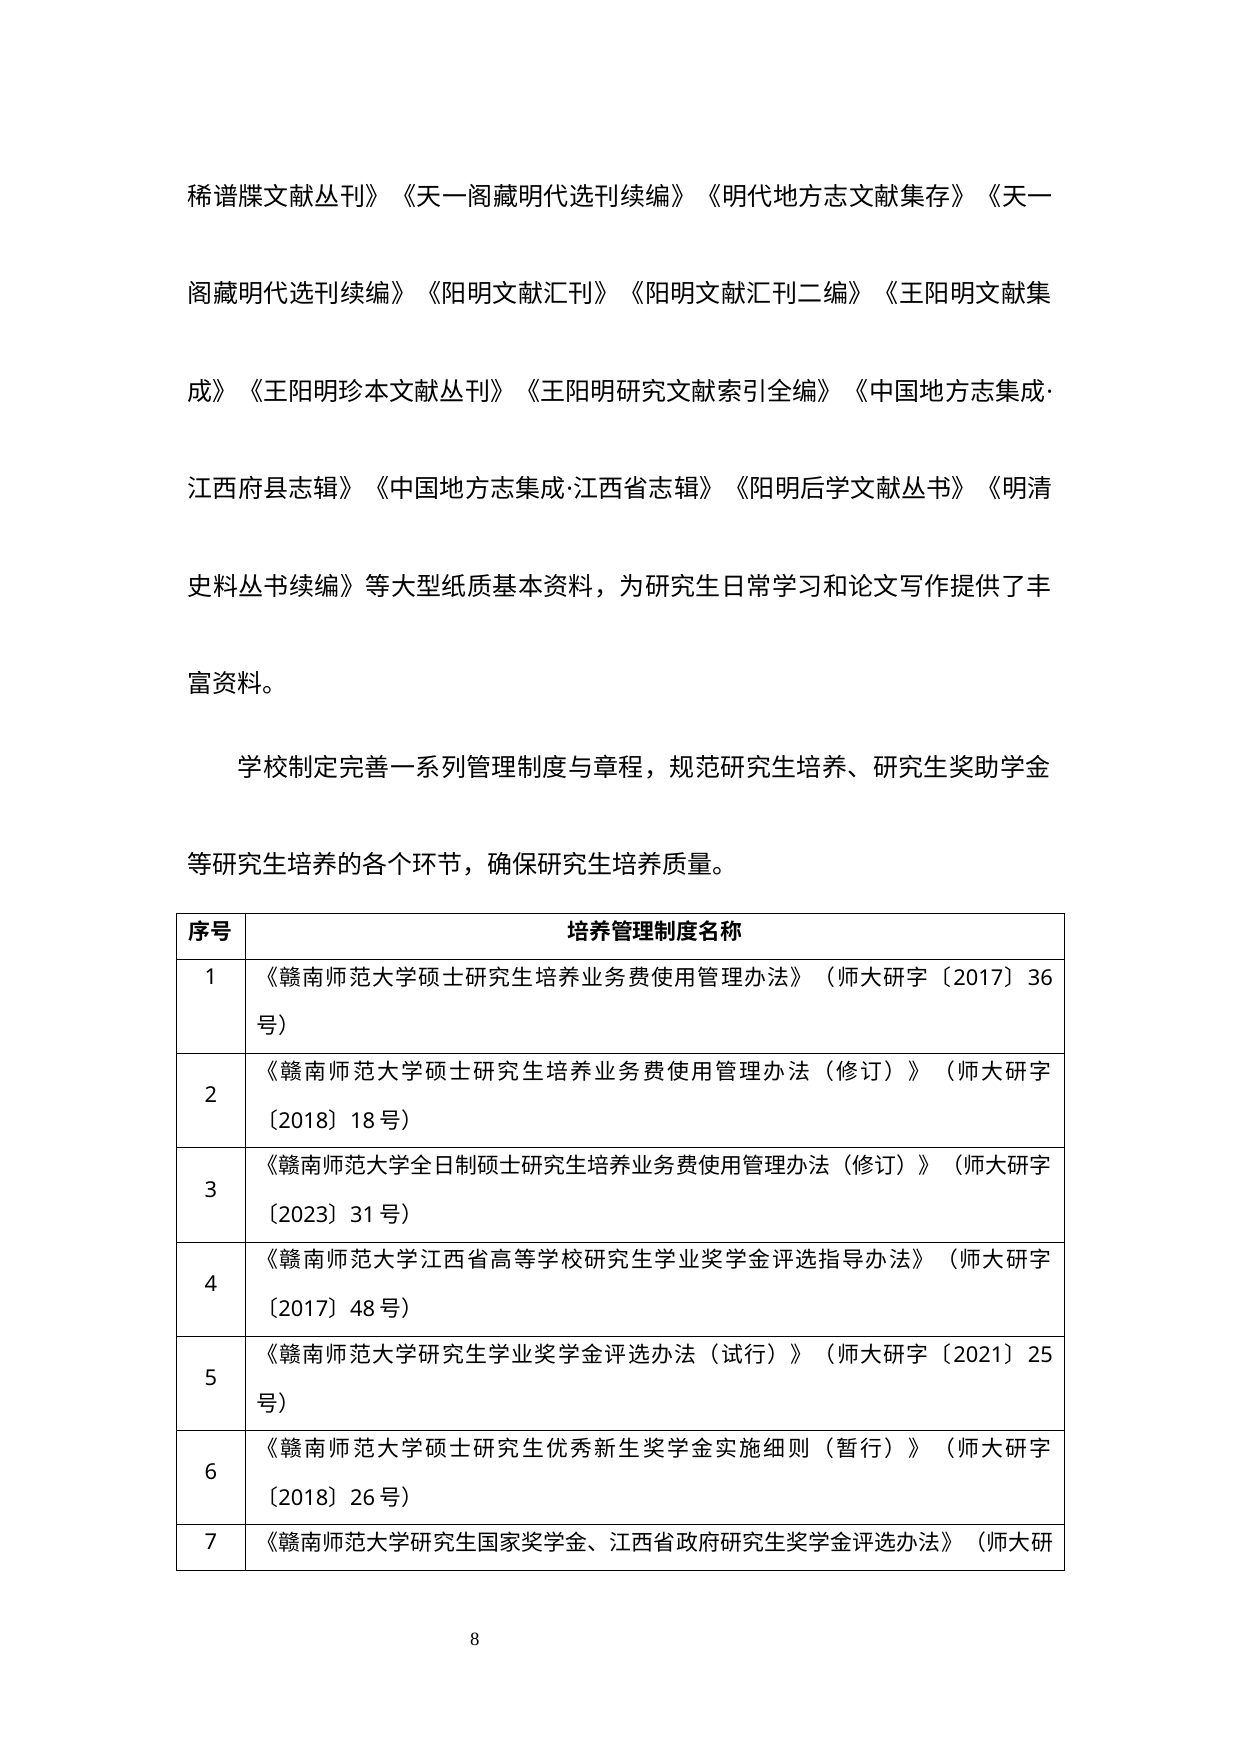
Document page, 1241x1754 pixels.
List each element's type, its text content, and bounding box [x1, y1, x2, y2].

list 学校制定完善一系列管理制度与章程，规范研究生培养、研究生奖助学金等研究生培养的各个环节，确保研究生培养质量。 [187, 733, 1053, 895]
table_cell 7 [177, 1525, 245, 1570]
table_cell 3 [177, 1148, 245, 1242]
table_cell 《赣南师范大学全日制硕士研究生培养业务费使用管理办法（修订）》（师大研字〔2023〕31号） [246, 1148, 1064, 1242]
table_cell 4 [177, 1243, 245, 1336]
table_header 培养管理制度名称 [246, 914, 1064, 959]
table_cell 《赣南师范大学硕士研究生培养业务费使用管理办法》（师大研字〔2017〕36号） [246, 960, 1064, 1053]
table_header 序号 [177, 914, 245, 959]
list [187, 162, 1053, 714]
table_cell 《赣南师范大学硕士研究生优秀新生奖学金实施细则（暂行）》（师大研字〔2018〕26号） [246, 1431, 1064, 1524]
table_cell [246, 1525, 1064, 1570]
table_cell 5 [177, 1337, 245, 1430]
table_cell 1 [177, 960, 245, 1053]
table_cell 《赣南师范大学研究生学业奖学金评选办法（试行）》（师大研字〔2021〕25号） [246, 1337, 1064, 1430]
table_cell 《赣南师范大学硕士研究生培养业务费使用管理办法（修订）》（师大研字〔2018〕18号） [246, 1054, 1064, 1147]
table_cell 《赣南师范大学江西省高等学校研究生学业奖学金评选指导办法》（师大研字〔2017〕48号） [246, 1243, 1064, 1336]
table_cell 6 [177, 1431, 245, 1524]
table_cell 2 [177, 1054, 245, 1147]
